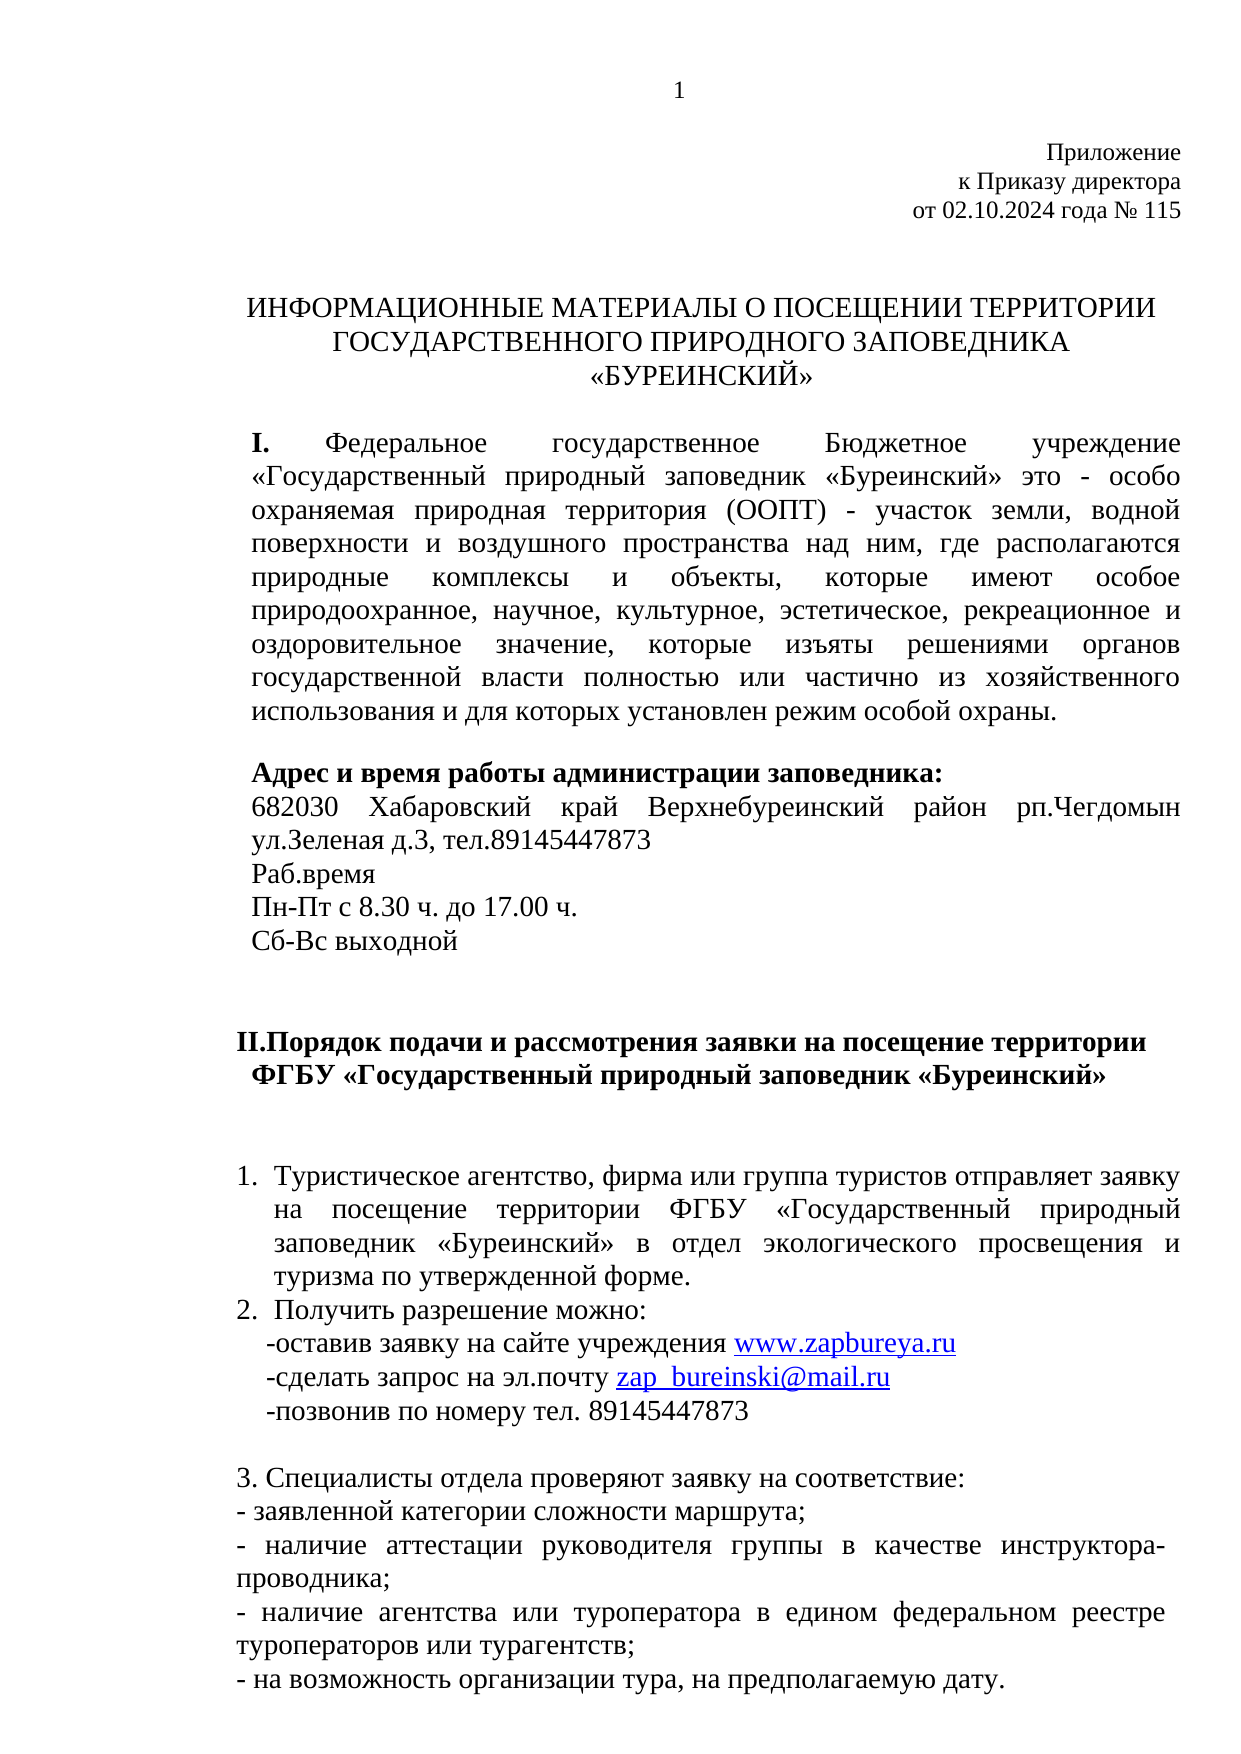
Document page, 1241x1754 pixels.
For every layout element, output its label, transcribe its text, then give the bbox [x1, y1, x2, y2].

text Раб.время [177, 856, 1181, 889]
text Приложение [177, 137, 1181, 166]
text от 02.10.2024 года № 115 [177, 195, 1181, 223]
text - на возможность организации тура, на предполагаемую дату. [236, 1661, 1166, 1694]
list Туристическое агентство, фирма или группа туристов отправляет заявку на посещение территории ФГБУ «Государственный природный заповедник «Буреинский» в отдел экологического просвещения и туризма по утвержденной форме. [236, 1158, 1181, 1292]
list -позвонив по номеру тел. 89145447873 [266, 1393, 1181, 1426]
list Получить разрешение можно: [236, 1292, 1181, 1326]
text ФГБУ «Государственный природный заповедник «Буреинский» [177, 1057, 1181, 1091]
list Федеральное государственное Бюджетное учреждение «Государственный природный заповедник «Буреинский» это - особо охраняемая природная территория (ООПТ) - участок земли, водной поверхности и воздушного пространства над ним, где располагаются природные комплексы и объекты, которые имеют особое природоохранное, научное, культурное, эстетическое, рекреационное и оздоровительное значение, которые изъяты решениями органов государственной власти полностью или частично из хозяйственного использования и для которых установлен режим особой охраны. [251, 425, 1181, 727]
text - заявленной категории сложности маршрута; [236, 1493, 1166, 1527]
text к Приказу директора [177, 166, 1181, 195]
text ИНФОРМАЦИОННЫЕ МАТЕРИАЛЫ О ПОСЕЩЕНИИ ТЕРРИТОРИИ ГОСУДАРСТВЕННОГО ПРИРОДНОГО ЗАПОВЕДНИКА «БУРЕИНСКИЙ» [222, 291, 1181, 391]
text - наличие аттестации руководителя группы в качестве инструктора-проводника; [236, 1527, 1166, 1594]
text Адрес и время работы администрации заповедника: [177, 755, 1181, 789]
text Сб-Вс выходной [177, 923, 1181, 957]
text 3. Специалисты отдела проверяют заявку на соответствие: [236, 1460, 1166, 1493]
text Пн-Пт с 8.30 ч. до 17.00 ч. [177, 889, 1181, 923]
list -сделать запрос на эл.почту zap_bureinski@mail.ru [266, 1359, 1181, 1393]
text 682030 Хабаровский край Верхнебуреинский район рп.Чегдомын ул.Зеленая д.3, тел.89145447873 [251, 789, 1181, 856]
list -оставив заявку на сайте учреждения www.zapbureya.ru [266, 1326, 1181, 1359]
text - наличие агентства или туроператора в едином федеральном реестре туроператоров или турагентств; [236, 1594, 1166, 1661]
list II.Порядок подачи и рассмотрения заявки на посещение территории [236, 1024, 1181, 1057]
